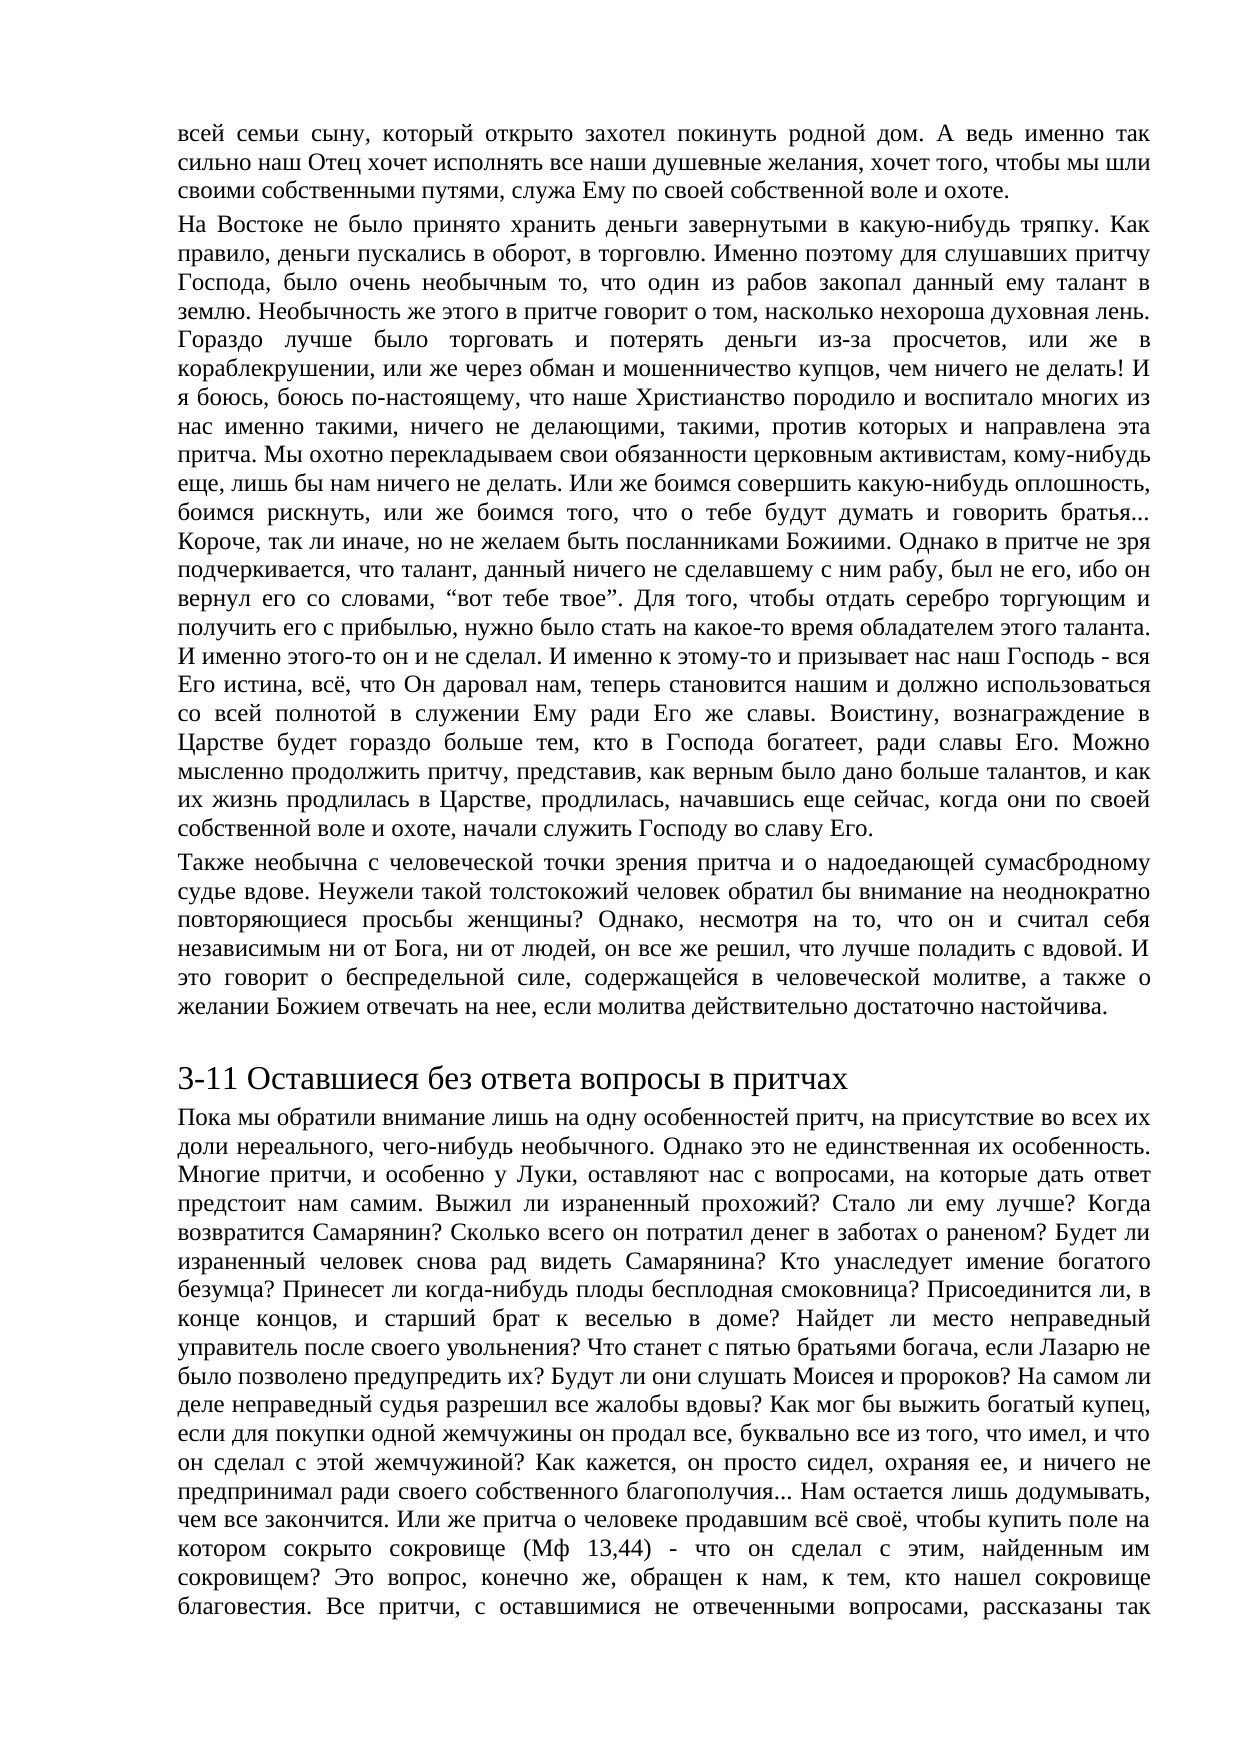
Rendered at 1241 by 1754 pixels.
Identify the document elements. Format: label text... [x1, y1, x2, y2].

text Также необычна с человеческой точки зрения притча и о надоедающей сумасбродному судье вдове. Неужели такой толстокожий человек обратил бы внимание на неоднократно повторяющиеся просьбы женщины? Однако, несмотря на то, что он и считал себя независимым ни от Бога, ни от людей, он все же решил, что лучше поладить с вдовой. И это говорит о беспредельной силе, содержащейся в человеческой молитве, а также о желании Божием отвечать на нее, если молитва действительно достаточно настойчива. [177, 847, 1152, 1019]
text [177, 1102, 1152, 1619]
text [177, 118, 1152, 204]
text 3-11 Оставшиеся без ответа вопросы в притчах [177, 1058, 1152, 1097]
text На Востоке не было принято хранить деньги завернутыми в какую-нибудь тряпку. Как правило, деньги пускались в оборот, в торговлю. Именно поэтому для слушавших притчу Господа, было очень необычным то, что один из рабов закопал данный ему талант в землю. Необычность же этого в притче говорит о том, насколько нехороша духовная лень. Гораздо лучше было торговать и потерять деньги из-за просчетов, или же в кораблекрушении, или же через обман и мошенничество купцов, чем ничего не делать! И я боюсь, боюсь по-настоящему, что наше Христианство породило и воспитало многих из нас именно такими, ничего не делающими, такими, против которых и направлена эта притча. Мы охотно перекладываем свои обязанности церковным активистам, кому-нибудь еще, лишь бы нам ничего не делать. Или же боимся совершить какую-нибудь оплошность, боимся рискнуть, или же боимся того, что о тебе будут думать и говорить братья... Короче, так ли иначе, но не желаем быть посланниками Божиими. Однако в притче не зря подчеркивается, что талант, данный ничего не сделавшему с ним рабу, был не его, ибо он вернул его со словами, “вот тебе твое”. Для того, чтобы отдать серебро торгующим и получить его с прибылью, нужно было стать на какое-то время обладателем этого таланта. И именно этого-то он и не сделал. И именно к этому-то и призывает нас наш Господь - вся Его истина, всё, что Он даровал нам, теперь становится нашим и должно использоваться со всей полнотой в служении Ему ради Его же славы. Воистину, вознаграждение в Царстве будет гораздо больше тем, кто в Господа богатеет, ради славы Его. Можно мысленно продолжить притчу, представив, как верным было дано больше талантов, и как их жизнь продлилась в Царстве, продлилась, начавшись еще сейчас, когда они по своей собственной воле и охоте, начали служить Господу во славу Его. [177, 209, 1152, 842]
